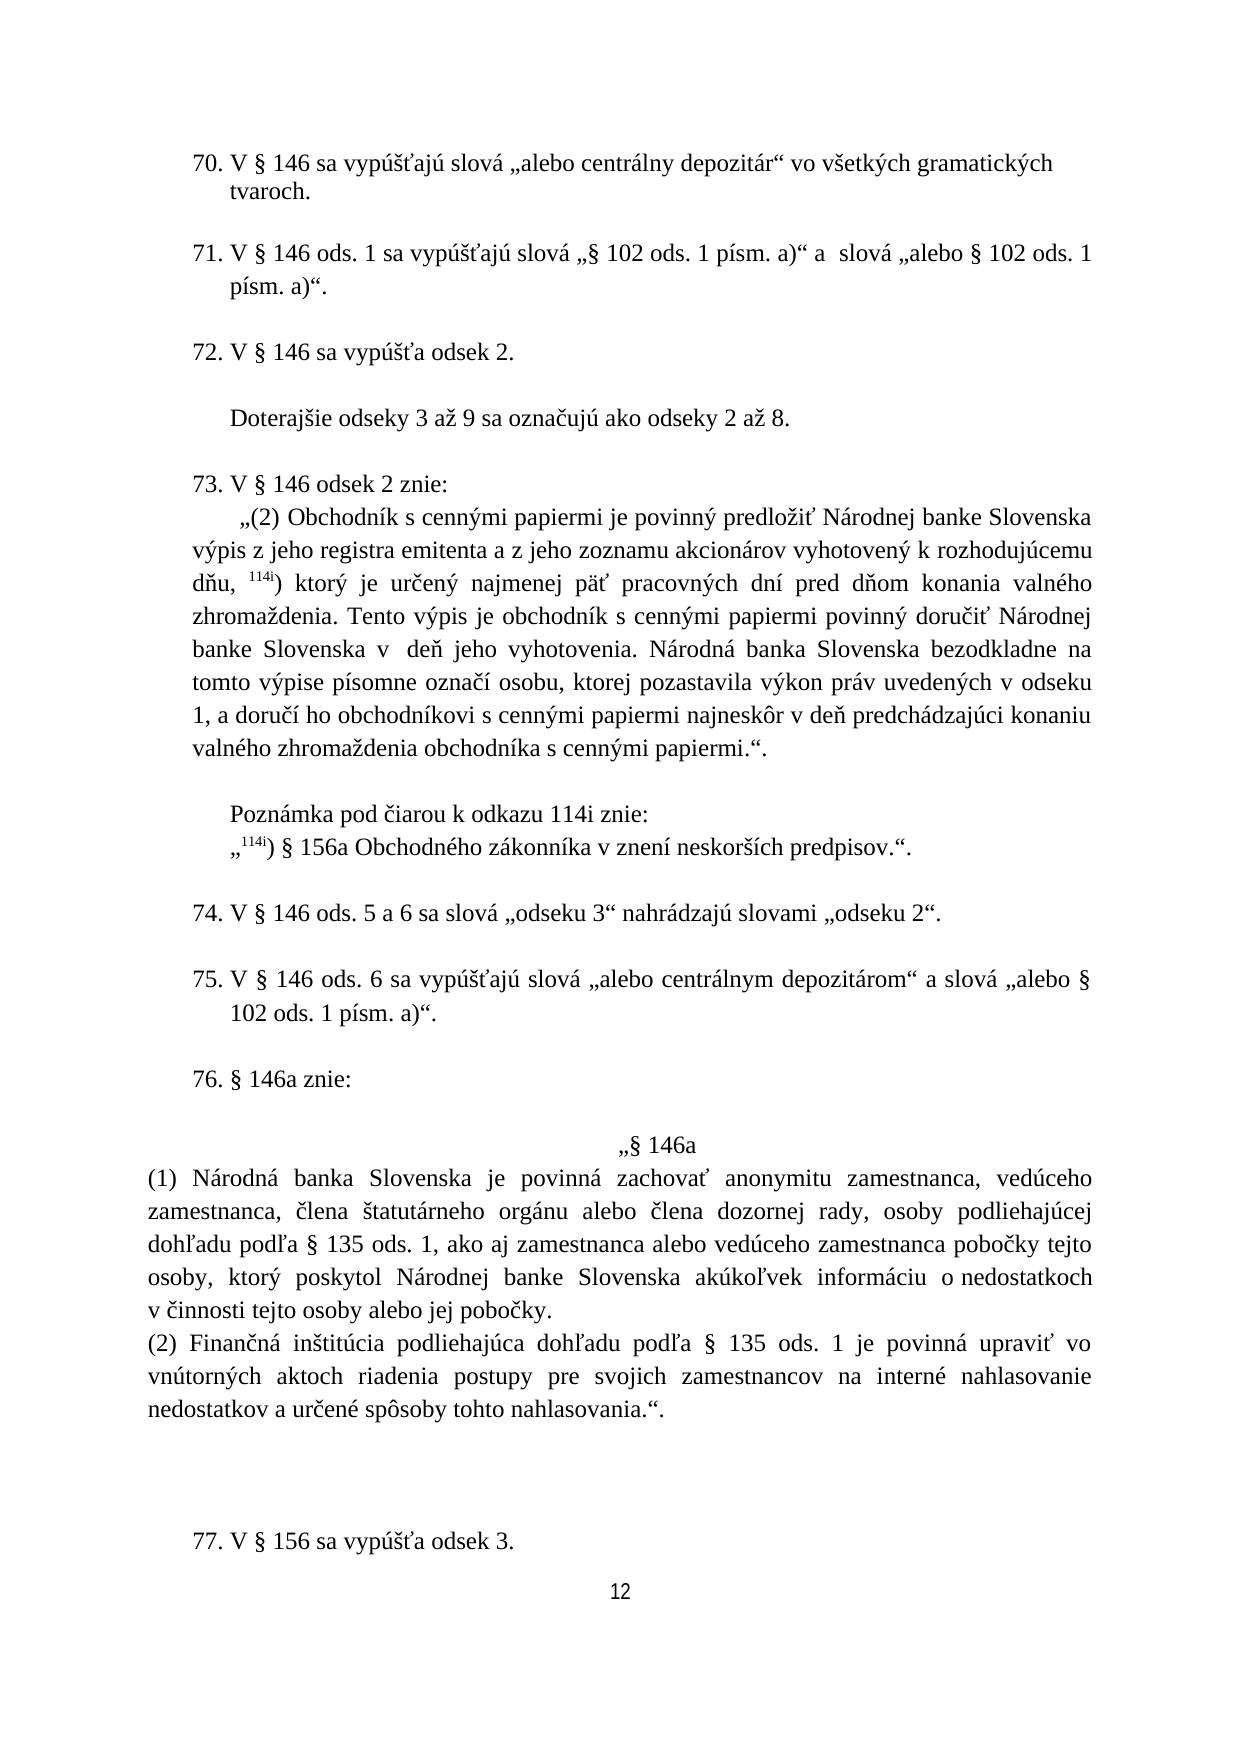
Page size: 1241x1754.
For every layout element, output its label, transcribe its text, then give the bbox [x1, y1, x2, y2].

list V § 146 sa vypúšťajú slová „alebo centrálny depozitár“ vo všetkých gramatických tvaroch. [192, 148, 1093, 205]
text (2) Finančná inštitúcia podliehajúca dohľadu podľa § 135 ods. 1 je povinná upraviť vo vnútorných aktoch riadenia postupy pre svojich zamestnancov na interné nahlasovanie nedostatkov a určené spôsoby tohto nahlasovania.“. [148, 1328, 1093, 1423]
list V § 156 sa vypúšťa odsek 3. [192, 1526, 1093, 1555]
list „(2) Obchodník s cennými papiermi je povinný predložiť Národnej banke Slovenska výpis z jeho registra emitenta a z jeho zoznamu akcionárov vyhotovený k rozhodujúcemu dňu, 114i) ktorý je určený najmenej päť pracovných dní pred dňom konania valného zhromaždenia. Tento výpis je obchodník s cennými papiermi povinný doručiť Národnej banke Slovenska v deň jeho vyhotovenia. Národná banka Slovenska bezodkladne na tomto výpise písomne označí osobu, ktorej pozastavila výkon práv uvedených v odseku 1, a doručí ho obchodníkovi s cennými papiermi najneskôr v deň predchádzajúci konaniu valného zhromaždenia obchodníka s cennými papiermi.“. [192, 502, 1093, 762]
list Doterajšie odseky 3 až 9 sa označujú ako odseky 2 až 8. [229, 403, 1093, 432]
text (1) Národná banka Slovenska je povinná zachovať anonymitu zamestnanca, vedúceho zamestnanca, člena štatutárneho orgánu alebo člena dozornej rady, osoby podliehajúcej dohľadu podľa § 135 ods. 1, ako aj zamestnanca alebo vedúceho zamestnanca pobočky tejto osoby, ktorý poskytol Národnej banke Slovenska akúkoľvek informáciu o nedostatkoch v činnosti tejto osoby alebo jej pobočky. [148, 1163, 1093, 1323]
list „§ 146a [221, 1130, 1093, 1158]
list Poznámka pod čiarou k odkazu 114i znie: [229, 799, 1093, 828]
list V § 146 sa vypúšťa odsek 2. [192, 337, 1093, 366]
list V § 146 ods. 5 a 6 sa slová „odseku 3“ nahrádzajú slovami „odseku 2“. [192, 898, 1093, 927]
list „114i) § 156a Obchodného zákonníka v znení neskorších predpisov.“. [229, 832, 1093, 861]
list V § 146 odsek 2 znie: [192, 469, 1093, 498]
list § 146a znie: [192, 1064, 1093, 1092]
list V § 146 ods. 6 sa vypúšťajú slová „alebo centrálnym depozitárom“ a slová „alebo § 102 ods. 1 písm. a)“. [192, 964, 1093, 1026]
list V § 146 ods. 1 sa vypúšťajú slová „§ 102 ods. 1 písm. a)“ a slová „alebo § 102 ods. 1 písm. a)“. [192, 238, 1093, 300]
